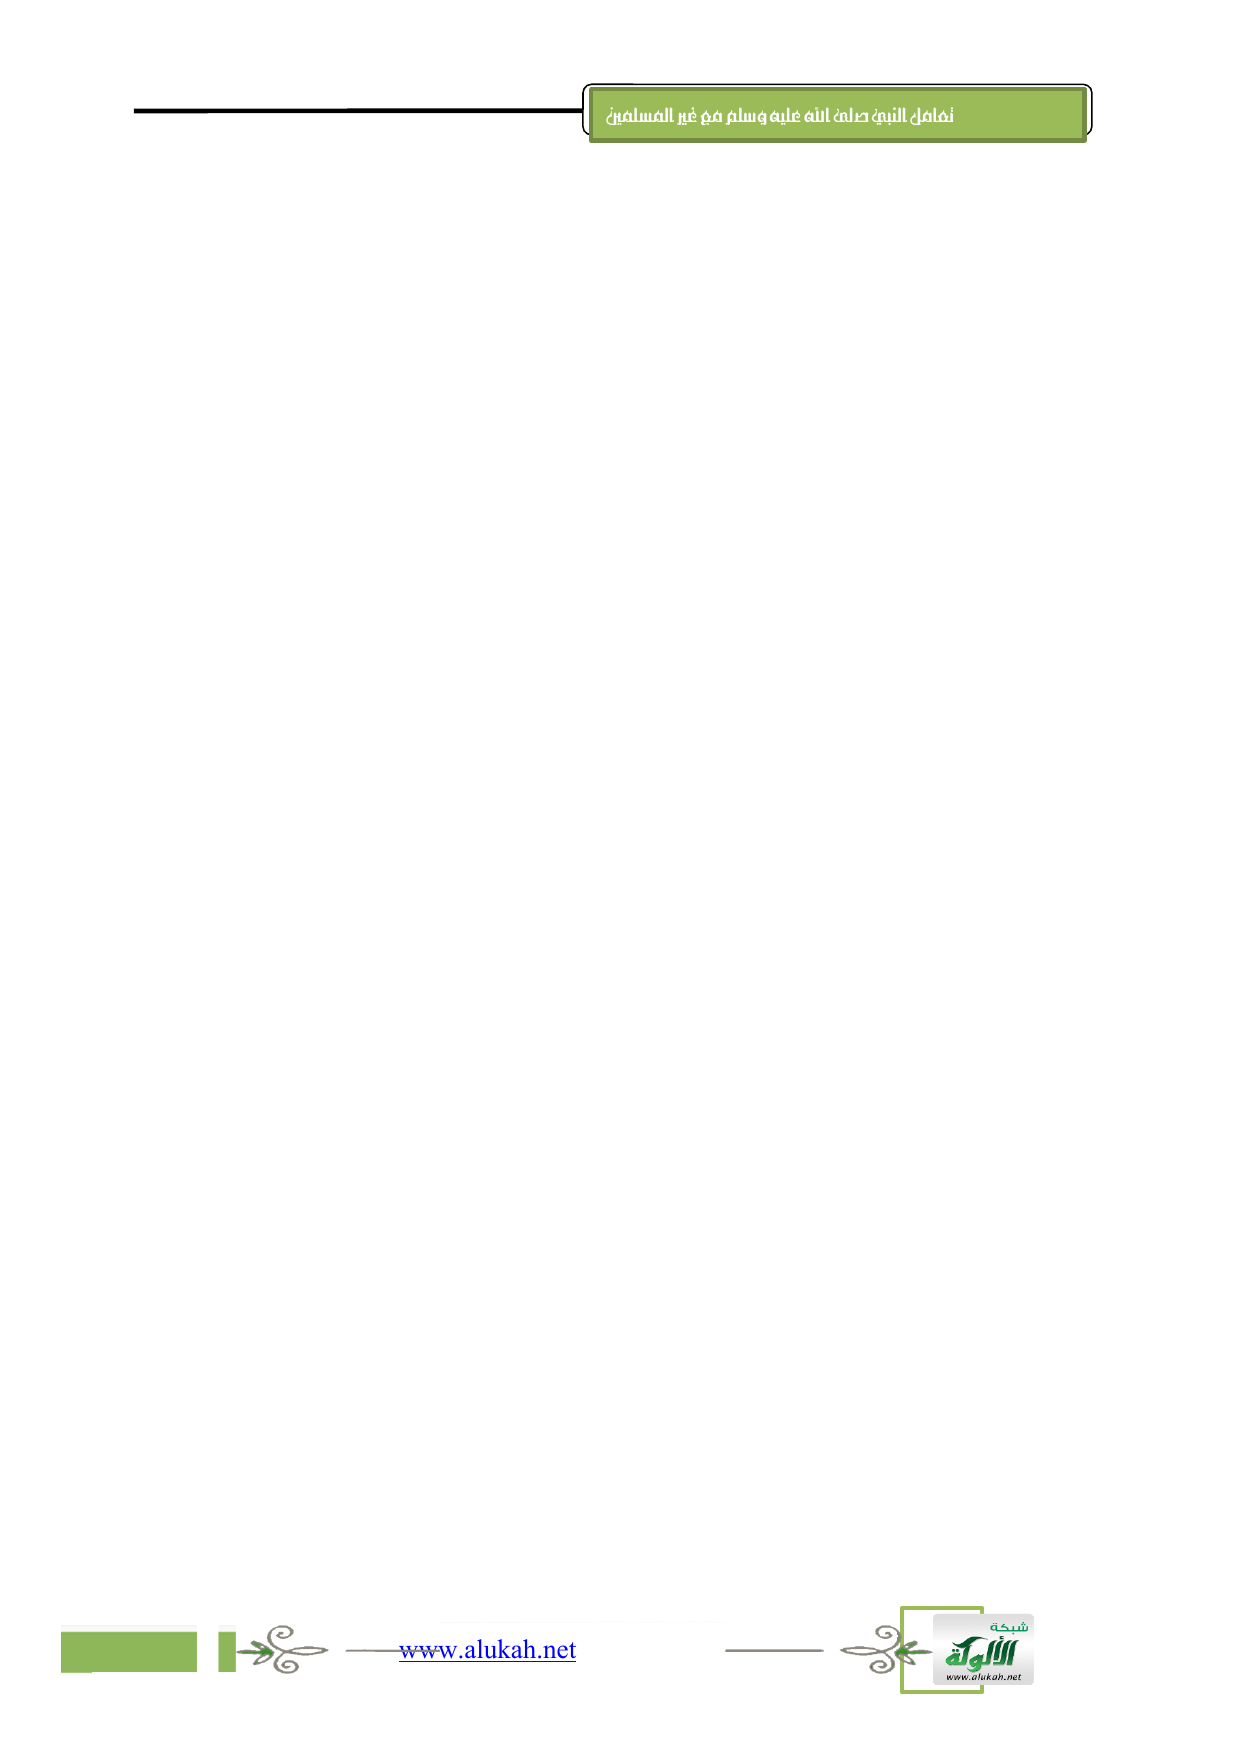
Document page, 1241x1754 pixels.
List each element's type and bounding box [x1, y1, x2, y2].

picture [59, 1610, 1035, 1692]
